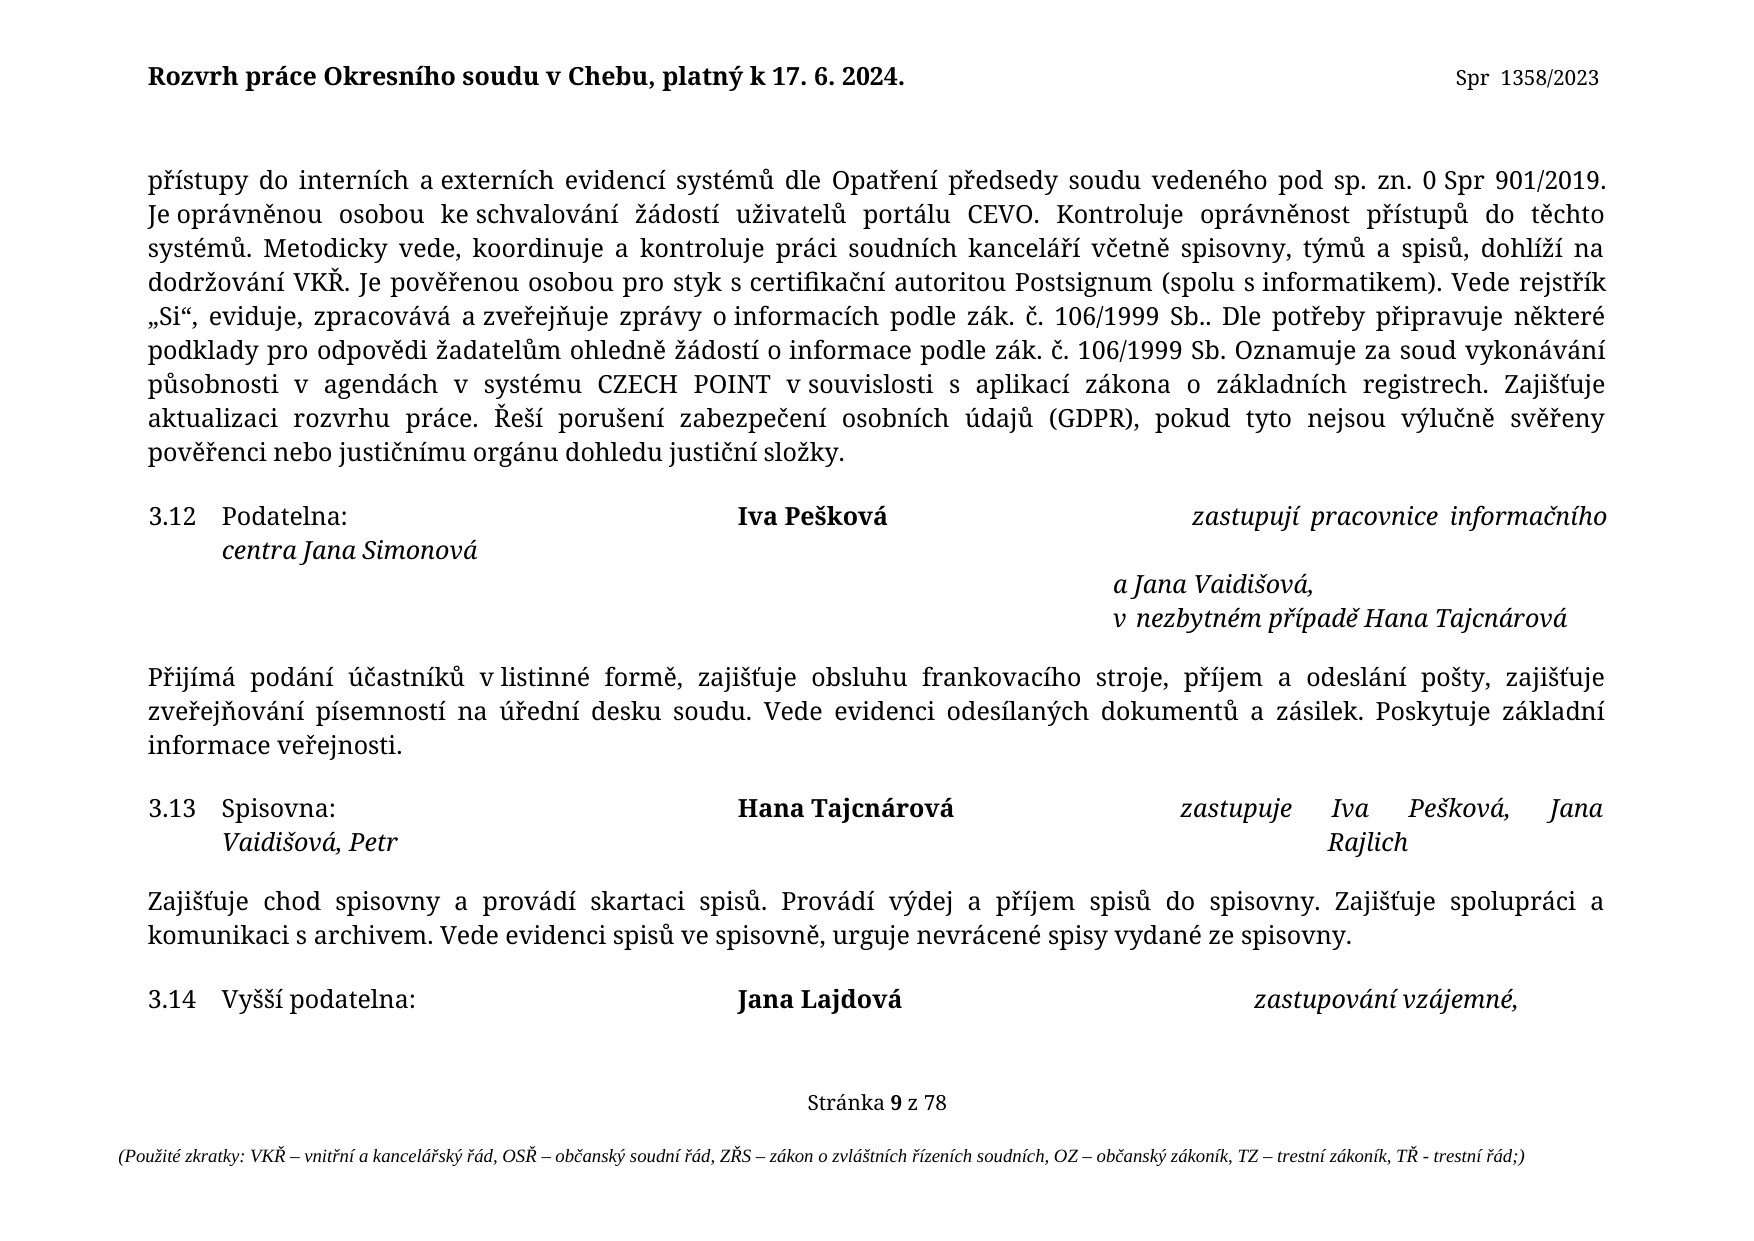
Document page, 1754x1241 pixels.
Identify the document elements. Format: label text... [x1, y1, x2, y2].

text 3.12 Podatelna: Iva Pešková zastupují pracovnice informačního centra Jana Simonová [148, 498, 1610, 566]
text 3.13 Spisovna: Hana Tajcnárová zastupuje Iva Pešková, Jana Vaidišová, Petr Rajlich [148, 791, 1606, 859]
text Zajišťuje chod spisovny a provádí skartaci spisů. Provádí výdej a příjem spisů do spisovny. Zajišťuje spolupráci a komunikaci s archivem. Vede evidenci spisů ve spisovně, urguje nevrácené spisy vydané ze spisovny. [148, 884, 1606, 952]
text v nezbytném případě Hana Tajcnárová [148, 600, 1610, 634]
text Přijímá podání účastníků v listinné formě, zajišťuje obsluhu frankovacího stroje, příjem a odeslání pošty, zajišťuje zveřejňování písemností na úřední desku soudu. Vede evidenci odesílaných dokumentů a zásilek. Poskytuje základní informace veřejnosti. [148, 659, 1606, 762]
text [148, 162, 1606, 469]
text a Jana Vaidišová, [148, 566, 1610, 600]
text 3.14 Vyšší podatelna: Jana Lajdová zastupování vzájemné, [148, 981, 1609, 1015]
